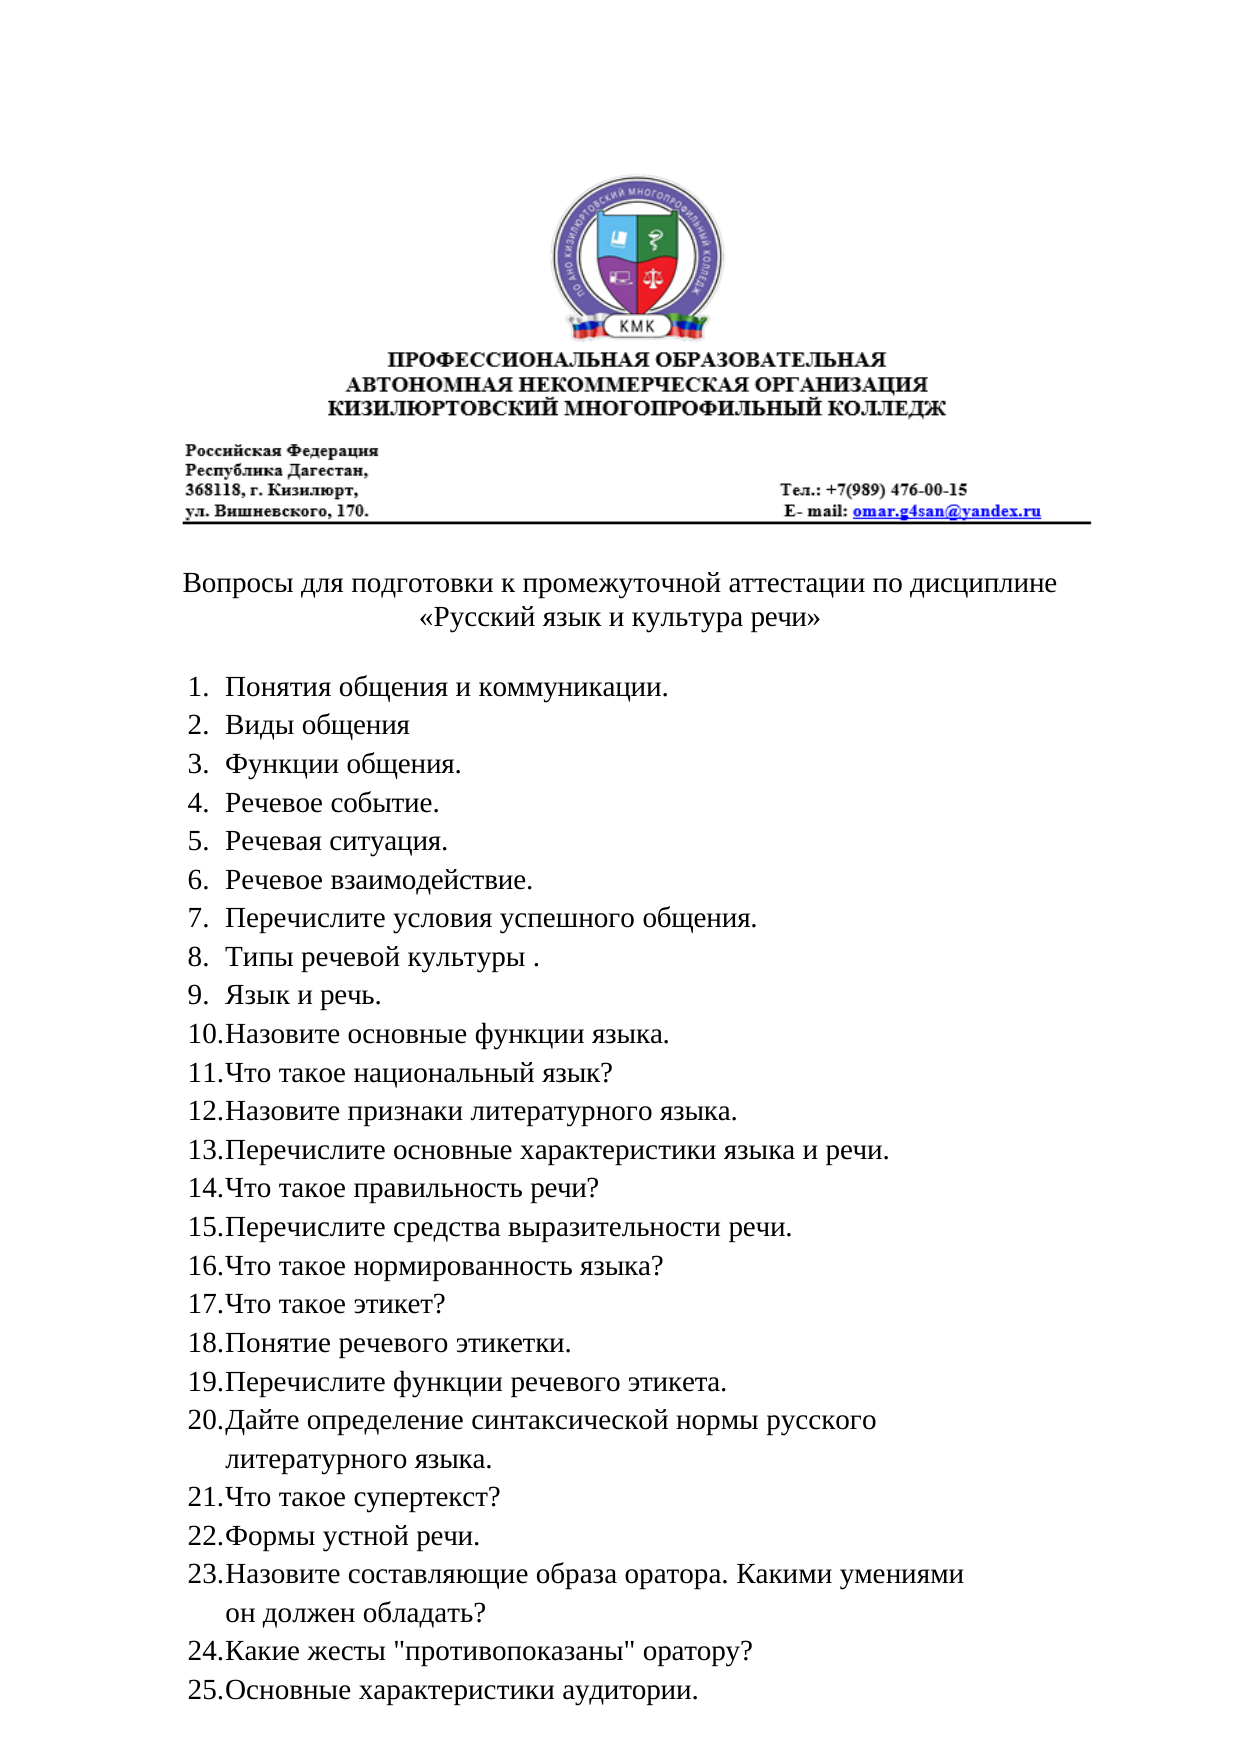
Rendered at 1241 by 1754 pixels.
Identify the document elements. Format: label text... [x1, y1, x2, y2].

list Что такое правильность речи? [187, 1171, 1093, 1204]
list Речевая ситуация. [187, 823, 1093, 857]
list Что такое нормированность языка? [187, 1248, 1093, 1281]
list Речевое взаимодействие. [187, 862, 1093, 896]
list Назовите составляющие образа оратора. Какими умениями он должен обладать? [187, 1557, 1000, 1629]
list Назовите основные функции языка. [187, 1017, 1093, 1050]
list Перечислите средства выразительности речи. [187, 1209, 1093, 1243]
list Типы речевой культуры . [187, 939, 1093, 972]
list Перечислите основные характеристики языка и речи. [187, 1132, 1093, 1166]
picture [147, 158, 1093, 527]
list Понятия общения и коммуникации. [187, 669, 1093, 702]
list Что такое национальный язык? [187, 1055, 1093, 1088]
list Перечислите функции речевого этикета. [187, 1364, 1093, 1397]
list Перечислите условия успешного общения. [187, 901, 1093, 934]
list Понятие речевого этикетки. [187, 1325, 1093, 1359]
text Вопросы для подготовки к промежуточной аттестации по дисциплине [148, 565, 1092, 599]
list Назовите признаки литературного языка. [187, 1093, 1093, 1127]
list Что такое супертекст? [187, 1479, 1093, 1513]
text «Русский язык и культура речи» [148, 599, 1092, 632]
list Основные характеристики аудитории. [187, 1672, 1093, 1706]
list Язык и речь. [187, 977, 1093, 1011]
list Виды общения [187, 707, 1093, 741]
list Дайте определение синтаксической нормы русского литературного языка. [187, 1402, 1064, 1474]
list Речевое событие. [187, 785, 1093, 818]
list Какие жесты "противопоказаны" оратору? [187, 1634, 1093, 1667]
list Что такое этикет? [187, 1287, 1093, 1320]
list Формы устной речи. [187, 1518, 1093, 1551]
list Функции общения. [187, 746, 1093, 780]
